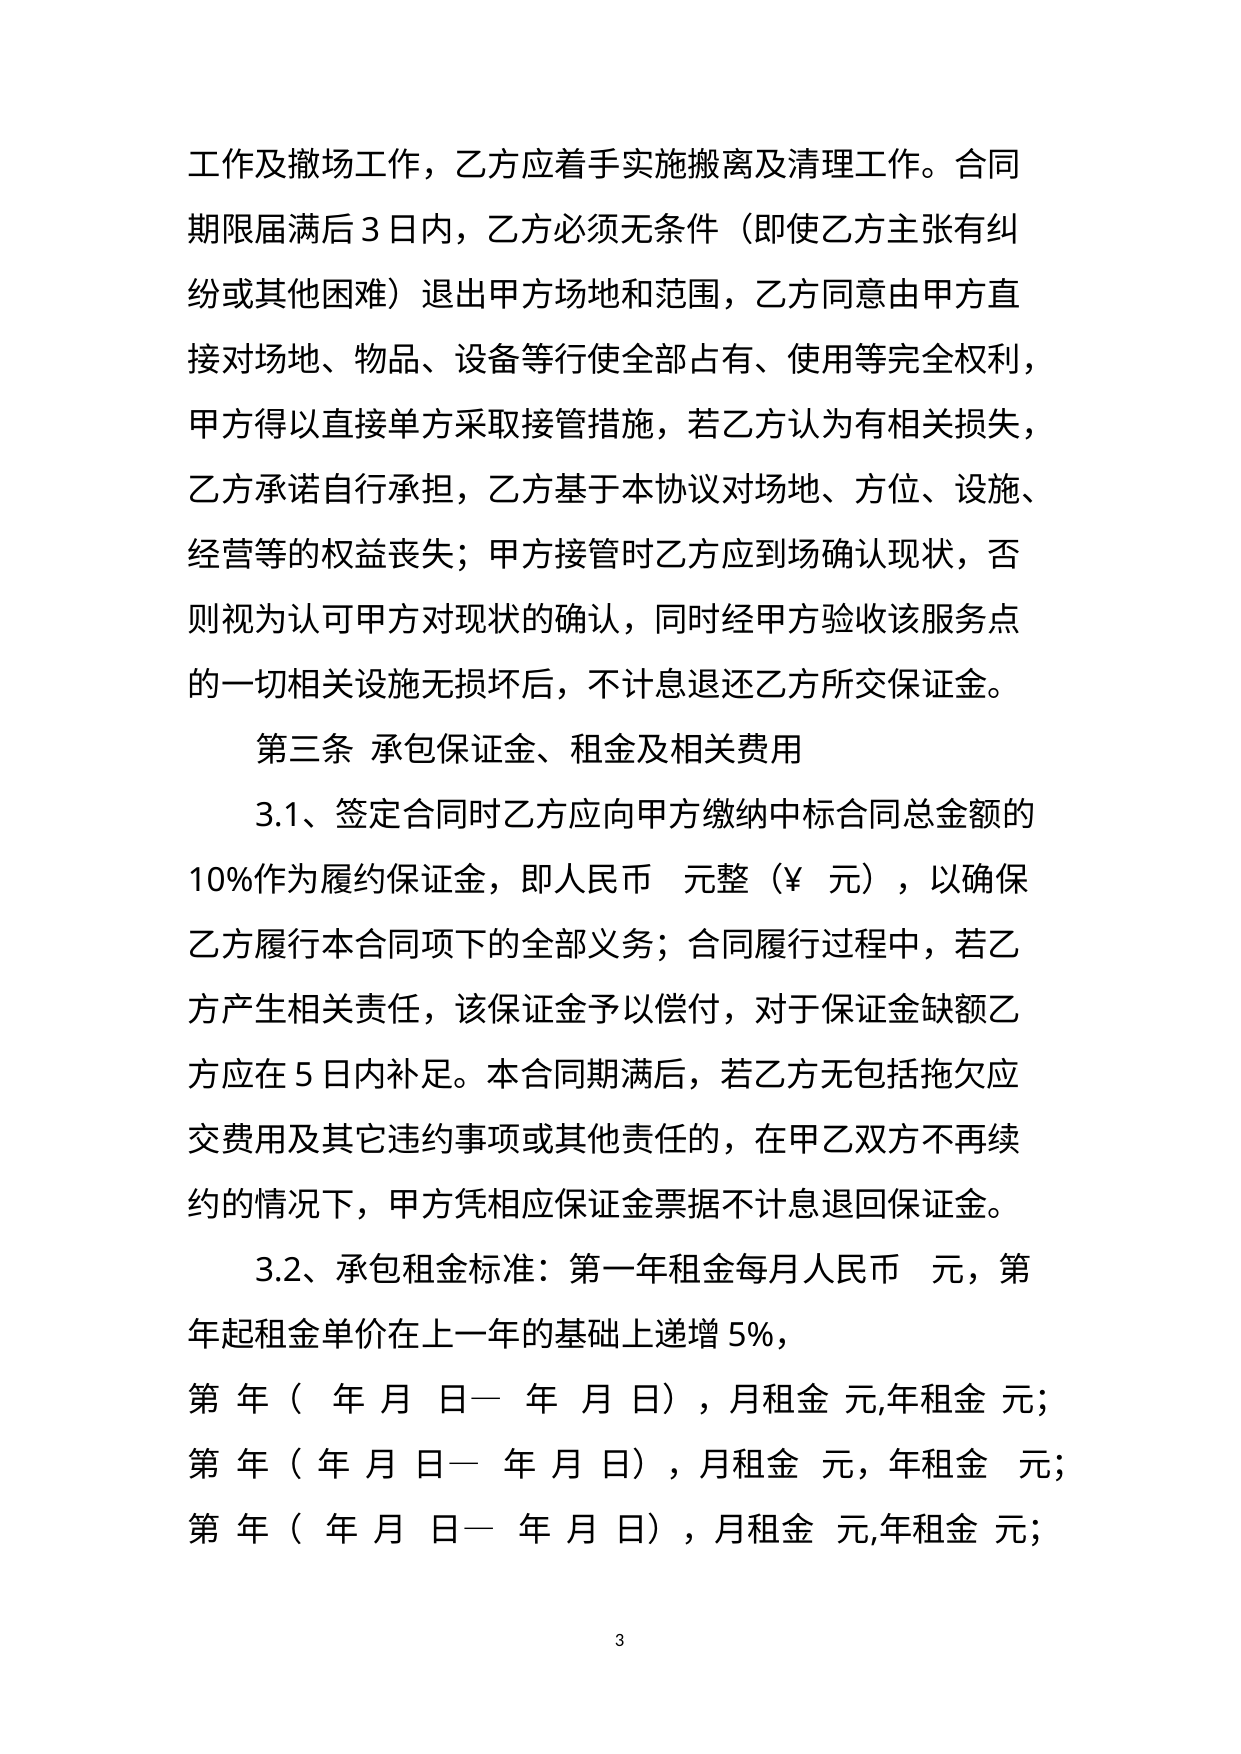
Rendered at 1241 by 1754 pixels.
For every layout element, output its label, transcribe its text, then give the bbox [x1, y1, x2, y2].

text 第三条 承包保证金、租金及相关费用 [187, 715, 1053, 780]
text 3.2、承包租金标准：第一年租金每月人民币 元，第 年起租金单价在上一年的基础上递增5%， [187, 1235, 1053, 1365]
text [187, 130, 1053, 715]
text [187, 1495, 1053, 1560]
text 3.1、签定合同时乙方应向甲方缴纳中标合同总金额的10%作为履约保证金，即人民币 元整（¥ 元），以确保乙方履行本合同项下的全部义务；合同履行过程中，若乙方产生相关责任，该保证金予以偿付，对于保证金缺额乙方应在5日内补足。本合同期满后，若乙方无包括拖欠应交费用及其它违约事项或其他责任的，在甲乙双方不再续约的情况下，甲方凭相应保证金票据不计息退回保证金。 [187, 780, 1053, 1235]
text 第 年（ 年 月 日— 年 月 日），月租金 元,年租金 元； [187, 1365, 1053, 1430]
text 第 年（ 年 月 日— 年 月 日），月租金 元，年租金 元； [187, 1430, 1053, 1495]
